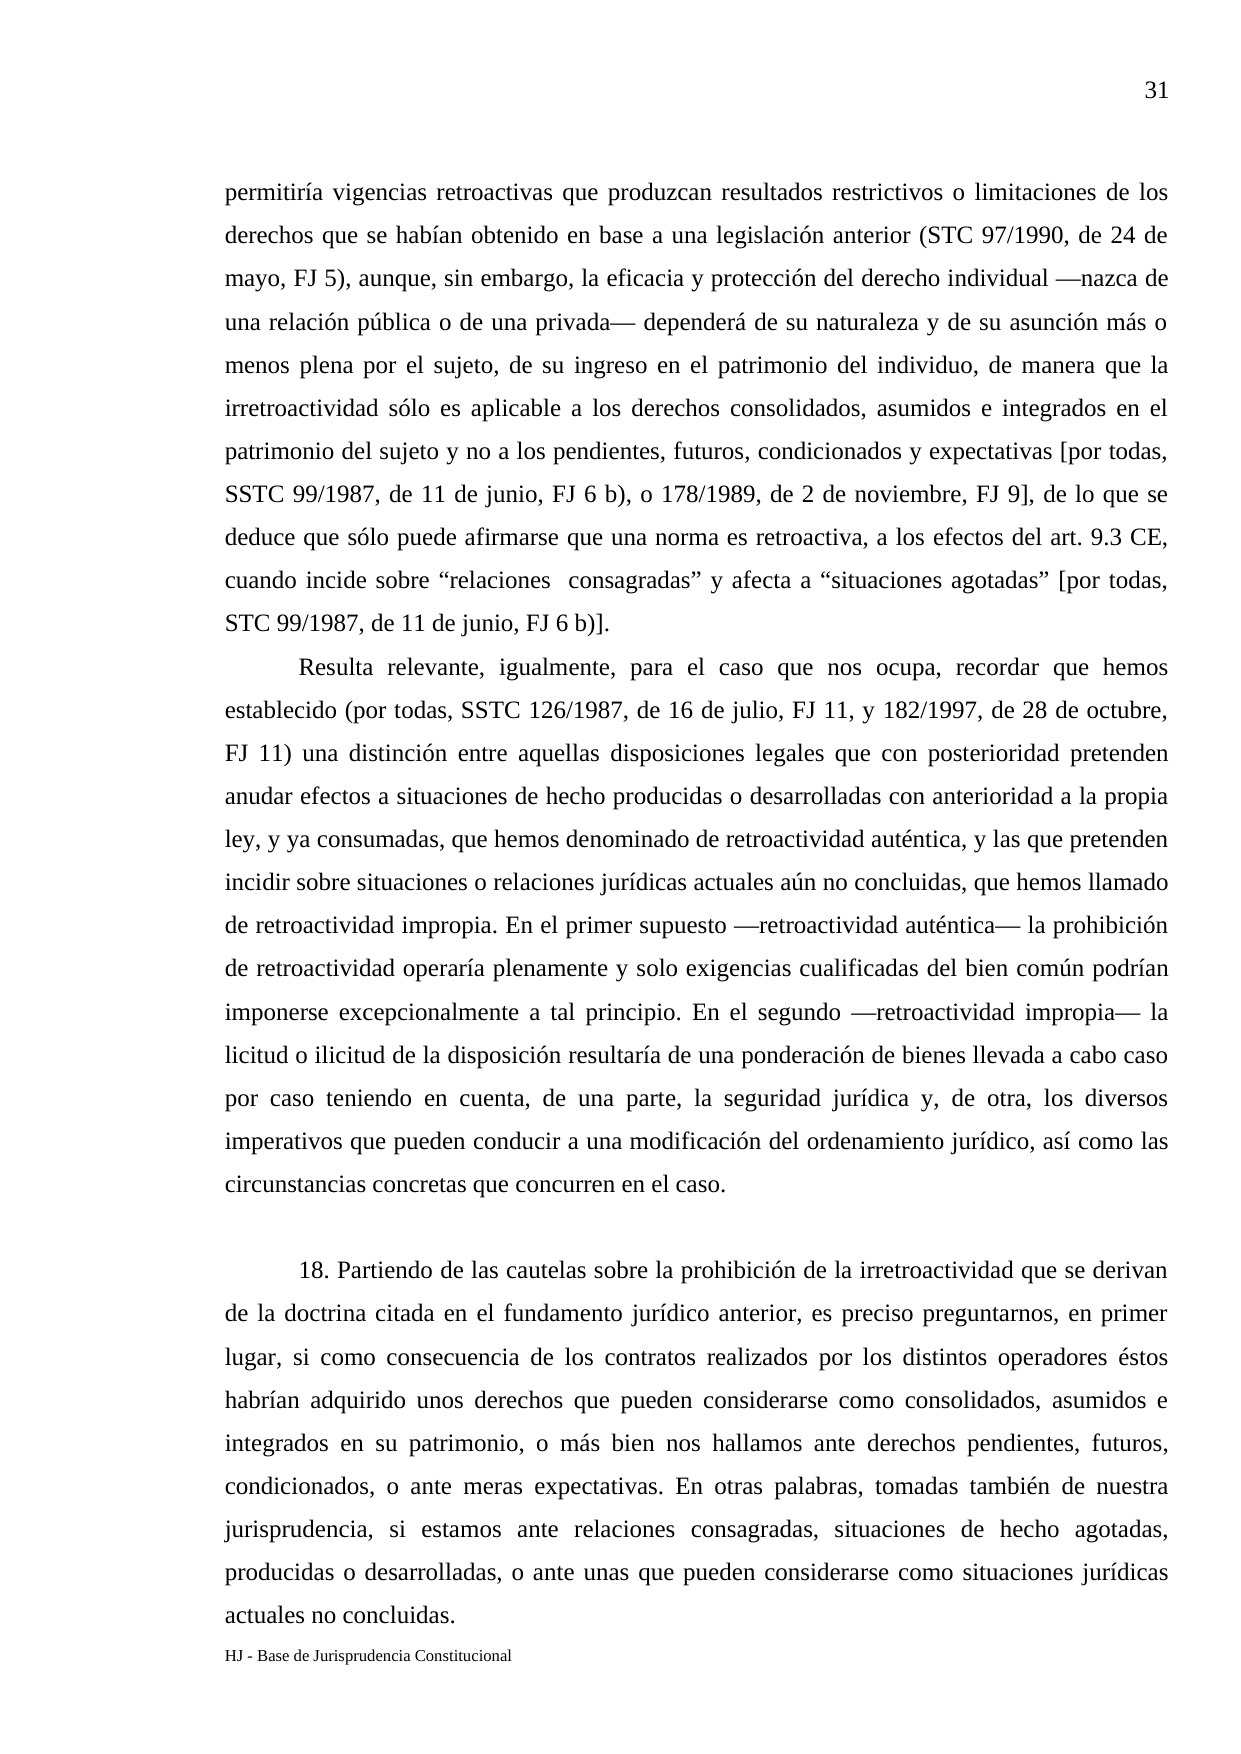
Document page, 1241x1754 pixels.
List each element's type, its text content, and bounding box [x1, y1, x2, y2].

text 18. Partiendo de las cautelas sobre la prohibición de la irretroactividad que se derivan de la doctrina citada en el fundamento jurídico anterior, es preciso preguntarnos, en primer lugar, si como consecuencia de los contratos realizados por los distintos operadores éstos habrían adquirido unos derechos que pueden considerarse como consolidados, asumidos e integrados en su patrimonio, o más bien nos hallamos ante derechos pendientes, futuros, condicionados, o ante meras expectativas. En otras palabras, tomadas también de nuestra jurisprudencia, si estamos ante relaciones consagradas, situaciones de hecho agotadas, producidas o desarrolladas, o ante unas que pueden considerarse como situaciones jurídicas actuales no concluidas. [224, 1255, 1169, 1629]
text Resulta relevante, igualmente, para el caso que nos ocupa, recordar que hemos establecido (por todas, SSTC 126/1987, de 16 de julio, FJ 11, y 182/1997, de 28 de octubre, FJ 11) una distinción entre aquellas disposiciones legales que con posterioridad pretenden anudar efectos a situaciones de hecho producidas o desarrolladas con anterioridad a la propia ley, y ya consumadas, que hemos denominado de retroactividad auténtica, y las que pretenden incidir sobre situaciones o relaciones jurídicas actuales aún no concluidas, que hemos llamado de retroactividad impropia. En el primer supuesto —retroactividad auténtica— la prohibición de retroactividad operaría plenamente y solo exigencias cualificadas del bien común podrían imponerse excepcionalmente a tal principio. En el segundo —retroactividad impropia— la licitud o ilicitud de la disposición resultaría de una ponderación de bienes llevada a cabo caso por caso teniendo en cuenta, de una parte, la seguridad jurídica y, de otra, los diversos imperativos que pueden conducir a una modificación del ordenamiento jurídico, así como las circunstancias concretas que concurren en el caso. [224, 652, 1169, 1198]
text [224, 177, 1169, 637]
